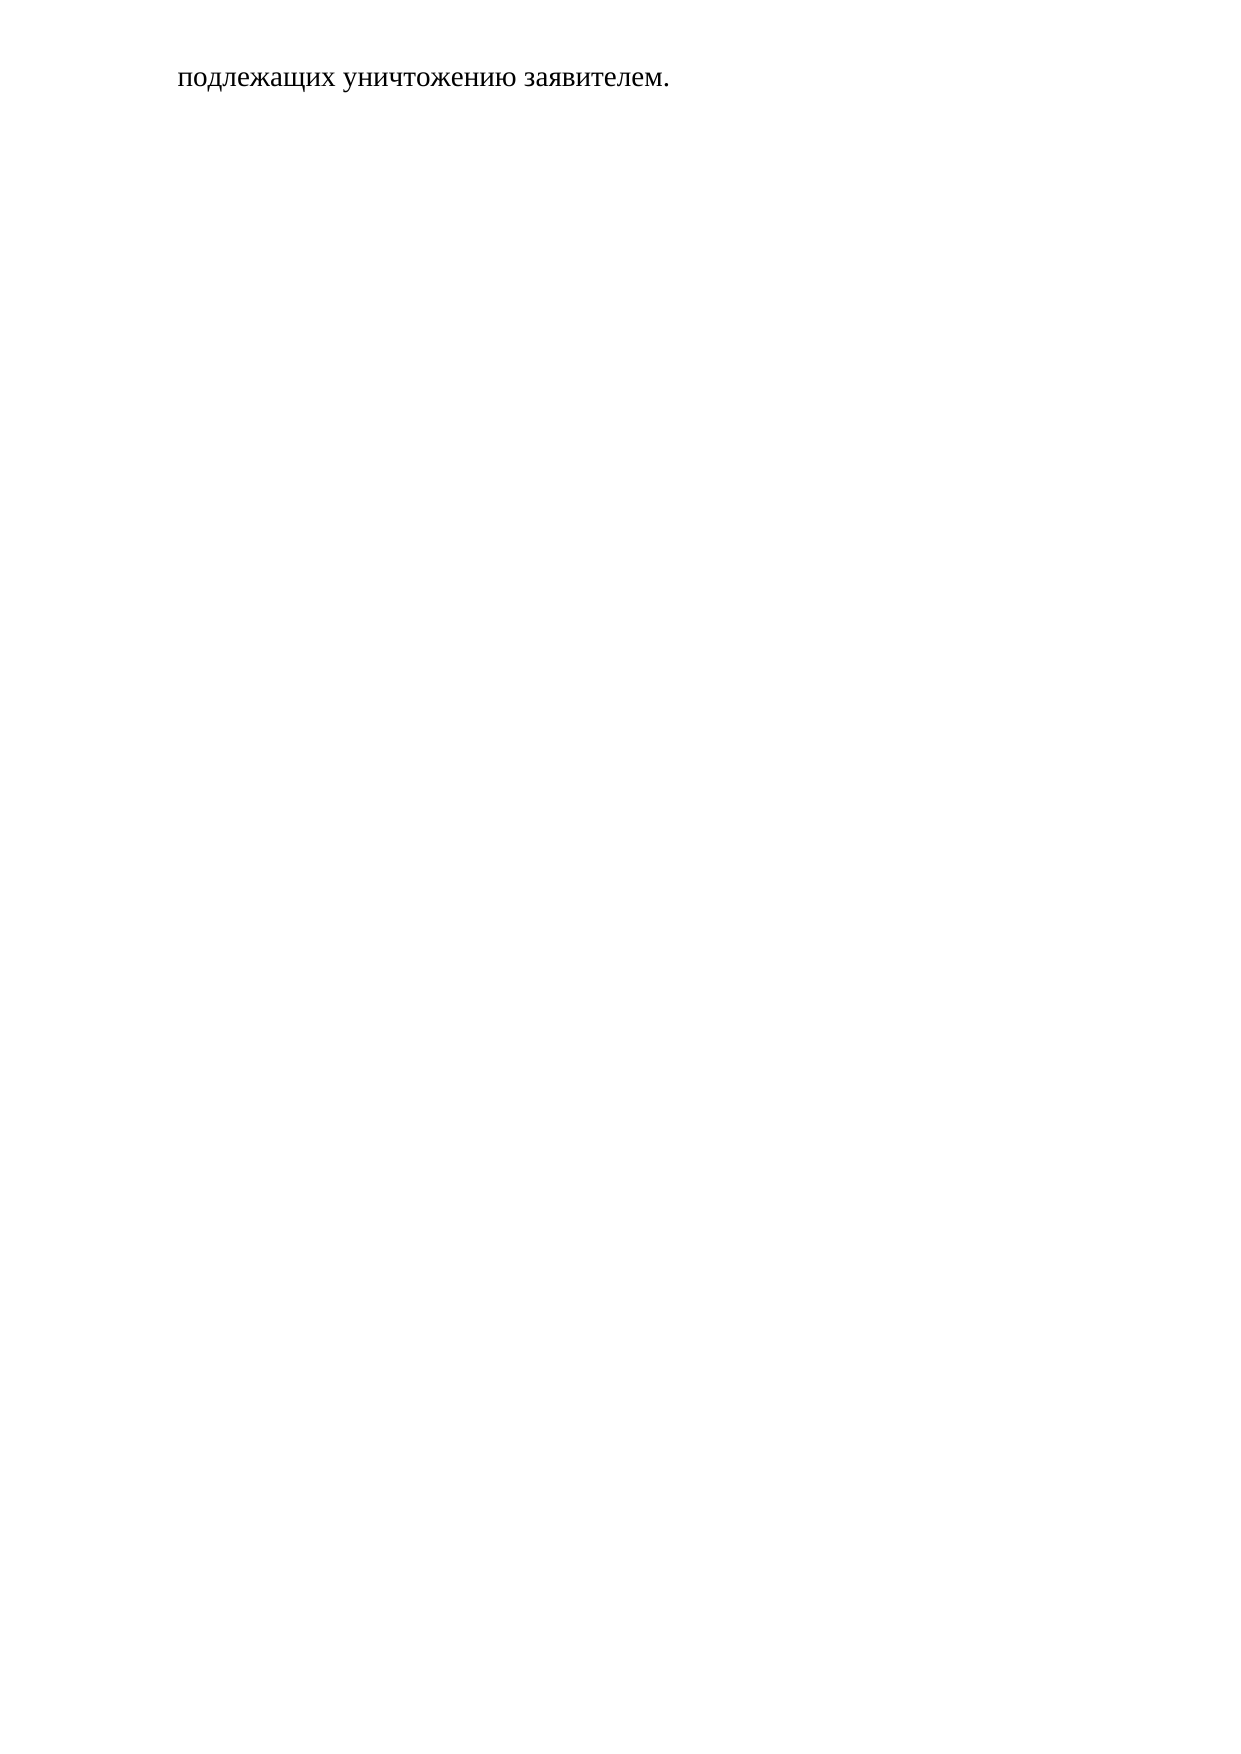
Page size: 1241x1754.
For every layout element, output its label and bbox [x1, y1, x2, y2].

text [177, 59, 1152, 93]
